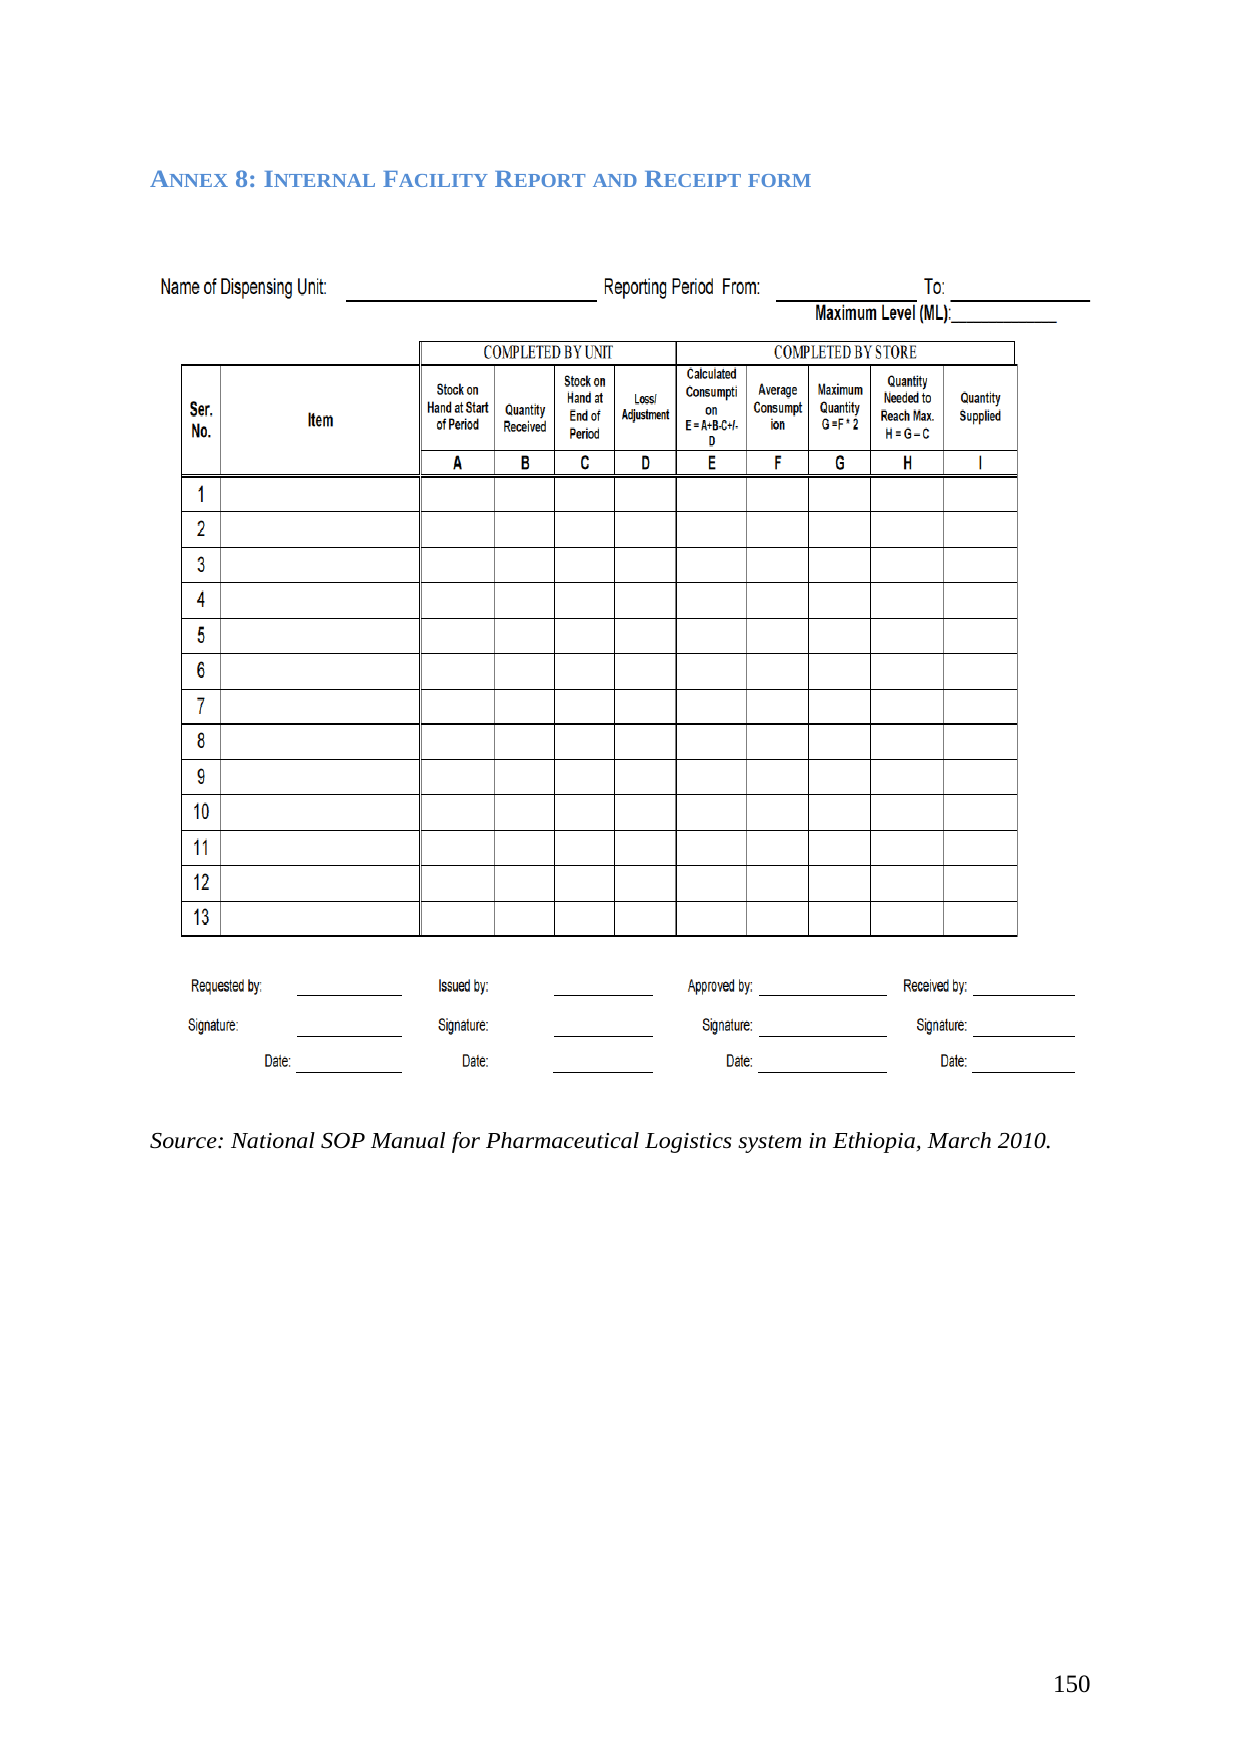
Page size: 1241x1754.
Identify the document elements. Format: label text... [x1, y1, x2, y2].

picture [150, 246, 1091, 1124]
subtitle Annex 8: Internal Facility Report and Receipt form [150, 164, 1090, 193]
text Source: National SOP Manual for Pharmaceutical Logistics system in Ethiopia, March 2010. [150, 1124, 1090, 1153]
